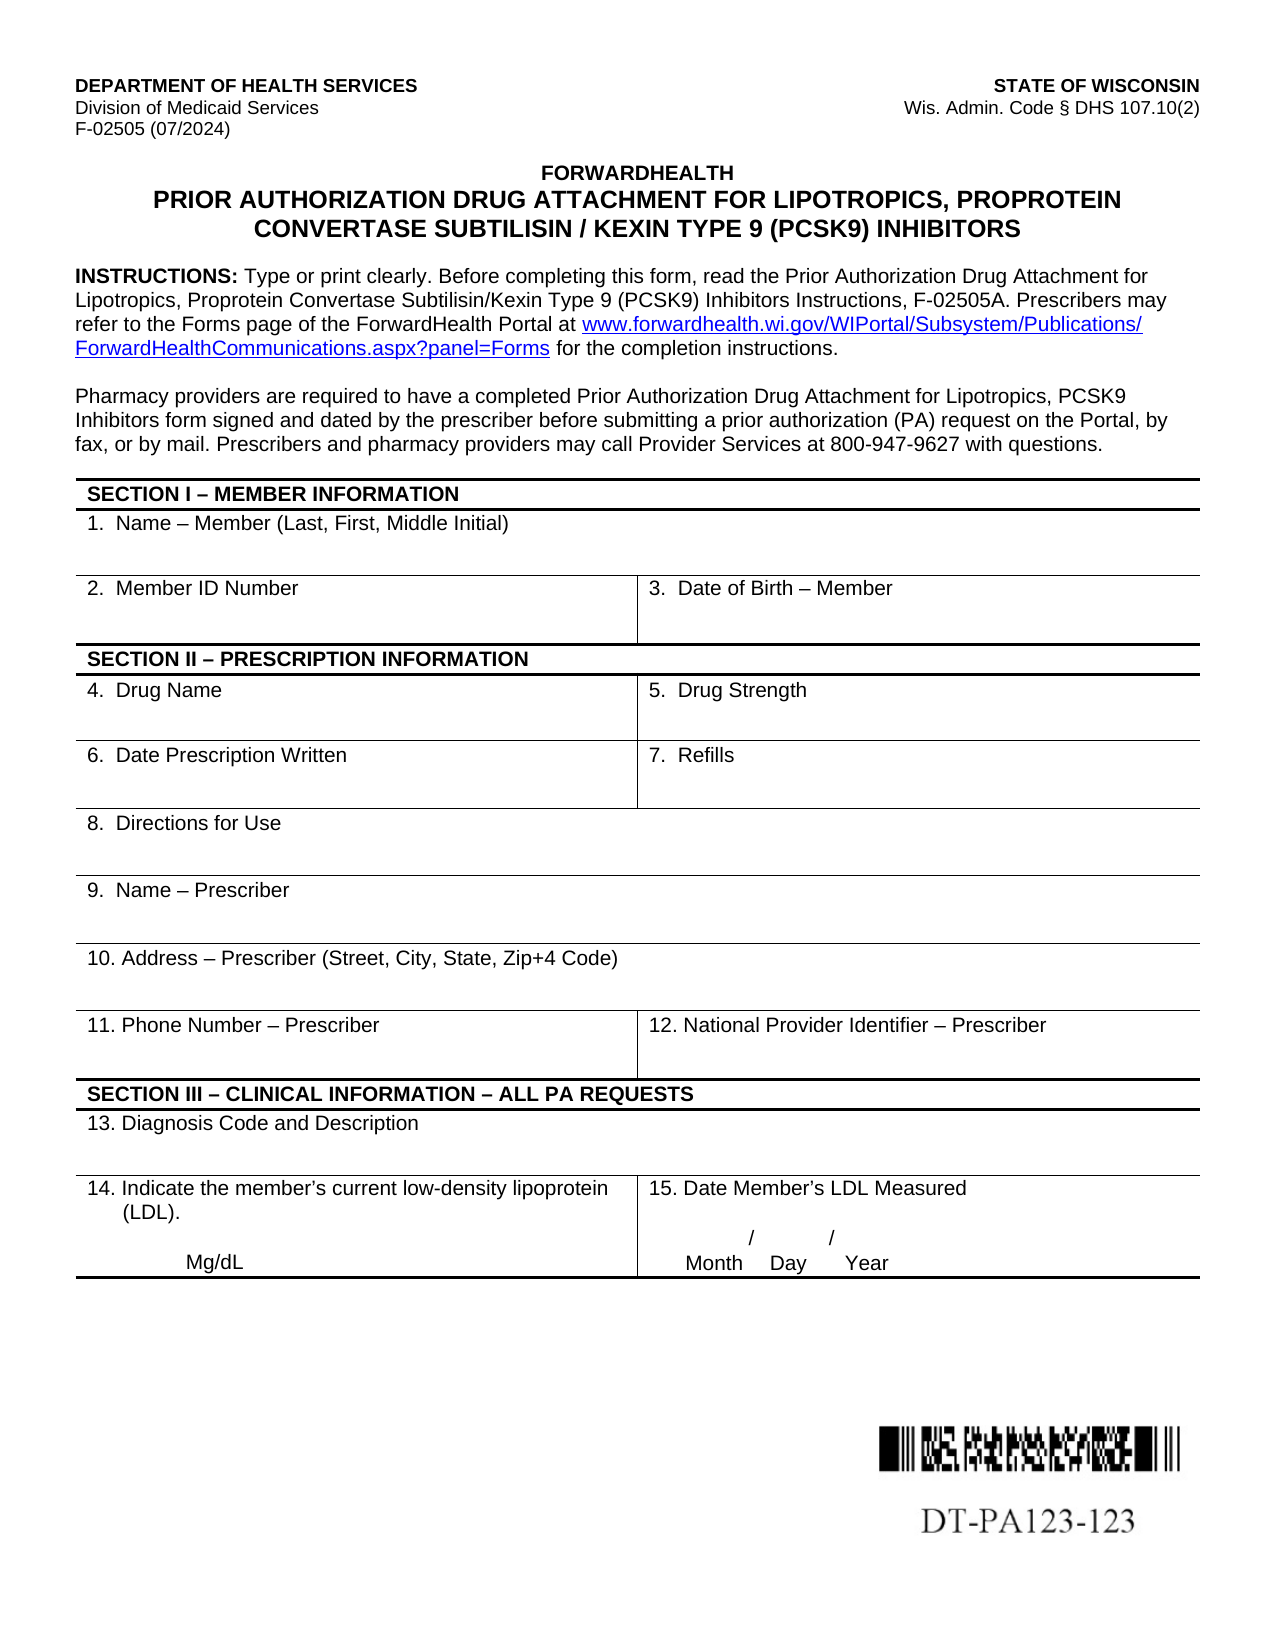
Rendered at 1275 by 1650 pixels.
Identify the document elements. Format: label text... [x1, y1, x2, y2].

table_cell 5. Drug Strength [638, 676, 1199, 740]
table_cell SECTION II – PRESCRIPTION INFORMATION [76, 646, 1199, 672]
table_cell 14. Indicate the member’s current low-density lipoprotein (LDL). Mg/dL [76, 1176, 637, 1276]
text PRIOR AUTHORIZATION DRUG ATTACHMENT FOR LIPOTROPICS, PROPROTEIN CONVERTASE SUBTILISIN / KEXIN TYPE 9 (PCSK9) INHIBITORS [75, 185, 1200, 243]
table_cell 3. Date of Birth – Member [638, 576, 1199, 642]
text Division of Medicaid Services Wis. Admin. Code § DHS 107.10(2) [75, 97, 1200, 118]
table_cell 9. Name – Prescriber [76, 876, 1199, 942]
table_cell 6. Date Prescription Written [76, 741, 637, 807]
text Pharmacy providers are required to have a completed Prior Authorization Drug Attachment for Lipotropics, PCSK9 Inhibitors form signed and dated by the prescriber before submitting a prior authorization (PA) request on the Portal, by fax, or by mail. Prescribers and pharmacy providers may call Provider Services at 800-947-9627 with questions. [75, 384, 1200, 456]
table_cell SECTION III – CLINICAL INFORMATION – ALL PA REQUESTS [76, 1081, 1199, 1107]
table_cell 15. Date Member’s LDL Measured / / Month Day Year [638, 1176, 1199, 1276]
table_cell 11. Phone Number – Prescriber [76, 1011, 637, 1077]
text DEPARTMENT OF HEALTH SERVICES STATE OF WISCONSIN [75, 75, 1200, 97]
table_cell 8. Directions for Use [76, 809, 1199, 875]
text FORWARDHEALTH [75, 161, 1200, 185]
table_cell 12. National Provider Identifier – Prescriber [638, 1011, 1199, 1077]
text INSTRUCTIONS: Type or print clearly. Before completing this form, read the Prior Authorization Drug Attachment for Lipotropics, Proprotein Convertase Subtilisin/Kexin Type 9 (PCSK9) Inhibitors Instructions, F-02505A. Prescribers may refer to the Forms page of the ForwardHealth Portal at www.forwardhealth.wi.gov/WIPortal/Subsystem/Publications/ ForwardHealthCommunications.aspx?panel=Forms for the completion instructions. [75, 264, 1200, 360]
table_cell 13. Diagnosis Code and Description [76, 1111, 1199, 1175]
table_cell 2. Member ID Number [76, 576, 637, 642]
table_cell 10. Address – Prescriber (Street, City, State, Zip+4 Code) [76, 944, 1199, 1010]
table_cell 4. Drug Name [76, 676, 637, 740]
picture [860, 1408, 1196, 1564]
table_cell 7. Refills [638, 741, 1199, 807]
table_cell 1. Name – Member (Last, First, Middle Initial) [76, 511, 1199, 575]
table_header SECTION I – MEMBER INFORMATION [76, 481, 1199, 507]
text F-02505 (07/2024) [75, 118, 1200, 140]
